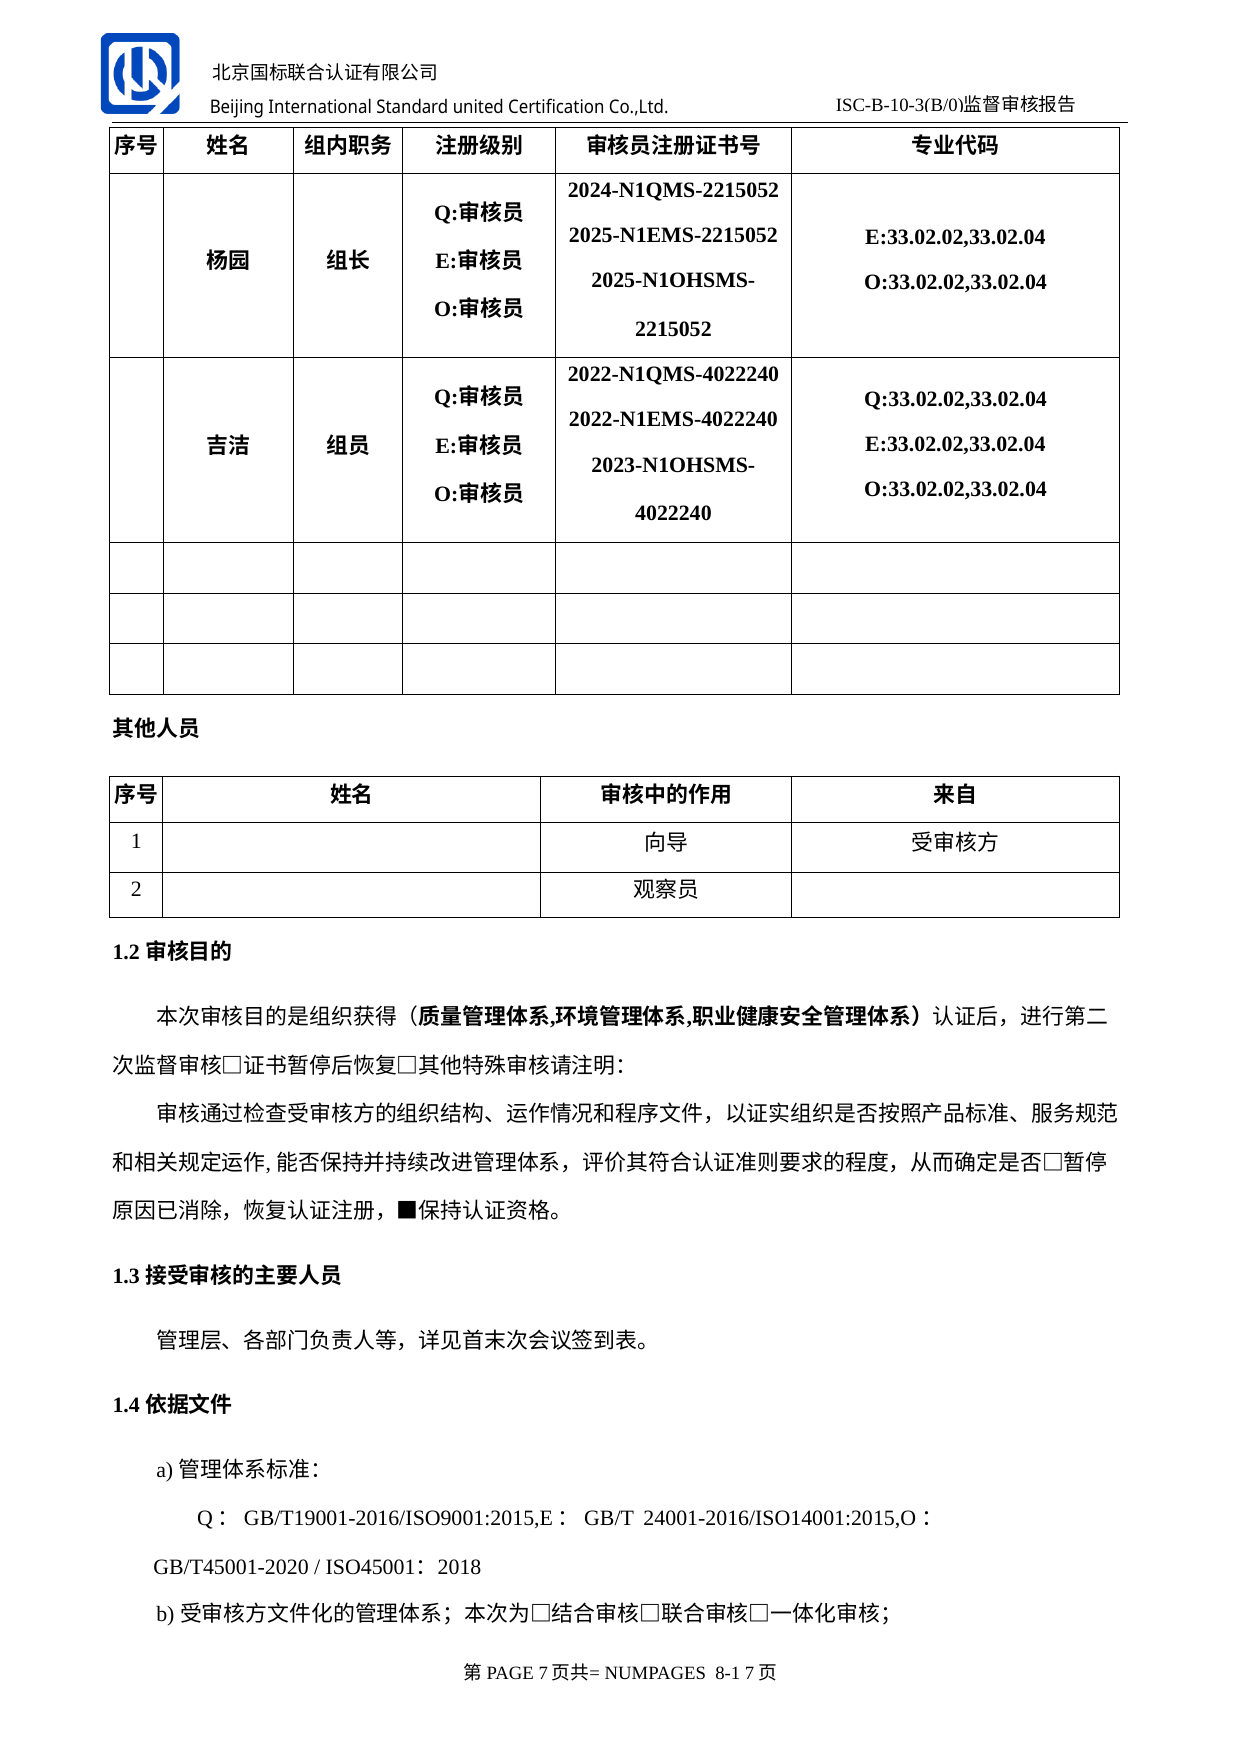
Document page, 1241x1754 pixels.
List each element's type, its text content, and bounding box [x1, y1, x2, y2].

text 审核通过检查受审核方的组织结构、运作情况和程序文件，以证实组织是否按照产品标准、服务规范和相关规定运作, 能否保持并持续改进管理体系，评价其符合认证准则要求的程度，从而确定是否□暂停原因已消除，恢复认证注册，■保持认证资格。 [112, 1096, 1128, 1226]
text 本次审核目的是组织获得（质量管理体系,环境管理体系,职业健康安全管理体系）认证后，进行第二次监督审核□证书暂停后恢复□其他特殊审核请注明： [112, 998, 1128, 1080]
text a) 管理体系标准： [112, 1451, 1128, 1484]
table_cell [164, 594, 293, 643]
table_cell 1 [110, 823, 162, 872]
table_cell Q:审核员 E:审核员 O:审核员 [403, 174, 555, 357]
table_cell 吉洁 [164, 358, 293, 542]
table_cell 杨园 [164, 174, 293, 357]
table_cell E:33.02.02,33.02.04 O:33.02.02,33.02.04 [792, 174, 1119, 357]
table_cell [110, 644, 163, 694]
text 1.4 依据文件 [112, 1387, 1128, 1419]
table_cell [110, 358, 163, 542]
table_cell [164, 543, 293, 592]
table_header 审核员注册证书号 [556, 128, 791, 173]
picture [100, 33, 180, 114]
table_cell [403, 644, 555, 694]
table_cell [792, 644, 1119, 694]
table_cell [792, 594, 1119, 643]
text b) 受审核方文件化的管理体系；本次为□结合审核□联合审核□一体化审核； [112, 1595, 1128, 1628]
table_cell 向导 [541, 823, 791, 872]
text 其他人员 [112, 711, 1128, 743]
table_cell 组长 [294, 174, 402, 357]
table_header 序号 [110, 777, 162, 822]
table_cell 2024-N1QMS-2215052 2025-N1EMS-2215052 2025-N1OHSMS-2215052 [556, 174, 791, 357]
table_cell [403, 543, 555, 592]
table_cell [792, 873, 1119, 917]
table_cell [294, 543, 402, 592]
table_cell [110, 594, 163, 643]
table_header 审核中的作用 [541, 777, 791, 822]
table_cell [110, 543, 163, 592]
table_cell 2022-N1QMS-4022240 2022-N1EMS-4022240 2023-N1OHSMS-4022240 [556, 358, 791, 542]
table_header 序号 [110, 128, 163, 173]
text 1.3 接受审核的主要人员 [112, 1258, 1128, 1290]
table_cell 受审核方 [792, 823, 1119, 872]
table_cell [163, 873, 540, 917]
table_cell [294, 644, 402, 694]
table_header 注册级别 [403, 128, 555, 173]
table_header 姓名 [163, 777, 540, 822]
text 管理层、各部门负责人等，详见首末次会议签到表。 [112, 1322, 1128, 1355]
table_header 组内职务 [294, 128, 402, 173]
table_cell 观察员 [541, 873, 791, 917]
table_cell [294, 594, 402, 643]
table_header Q：GB/T19001-2016/ISO9001:2015,E：GB/T 24001-2016/ISO14001:2015,O：GB/T45001-2020 / ISO45001：2018 [142, 1500, 954, 1595]
table_cell [556, 644, 791, 694]
text 1.2 审核目的 [112, 934, 1128, 966]
table_cell [403, 594, 555, 643]
table_cell [556, 543, 791, 592]
table_cell [164, 644, 293, 694]
table_cell Q:审核员 E:审核员 O:审核员 [403, 358, 555, 542]
table_header 来自 [792, 777, 1119, 822]
table_cell 2 [110, 873, 162, 917]
table_cell 组员 [294, 358, 402, 542]
table_cell [556, 594, 791, 643]
table_header 姓名 [164, 128, 293, 173]
table_header 专业代码 [792, 128, 1119, 173]
table_cell [110, 174, 163, 357]
table_cell [163, 823, 540, 872]
table_cell Q:33.02.02,33.02.04 E:33.02.02,33.02.04 O:33.02.02,33.02.04 [792, 358, 1119, 542]
table_cell [792, 543, 1119, 592]
